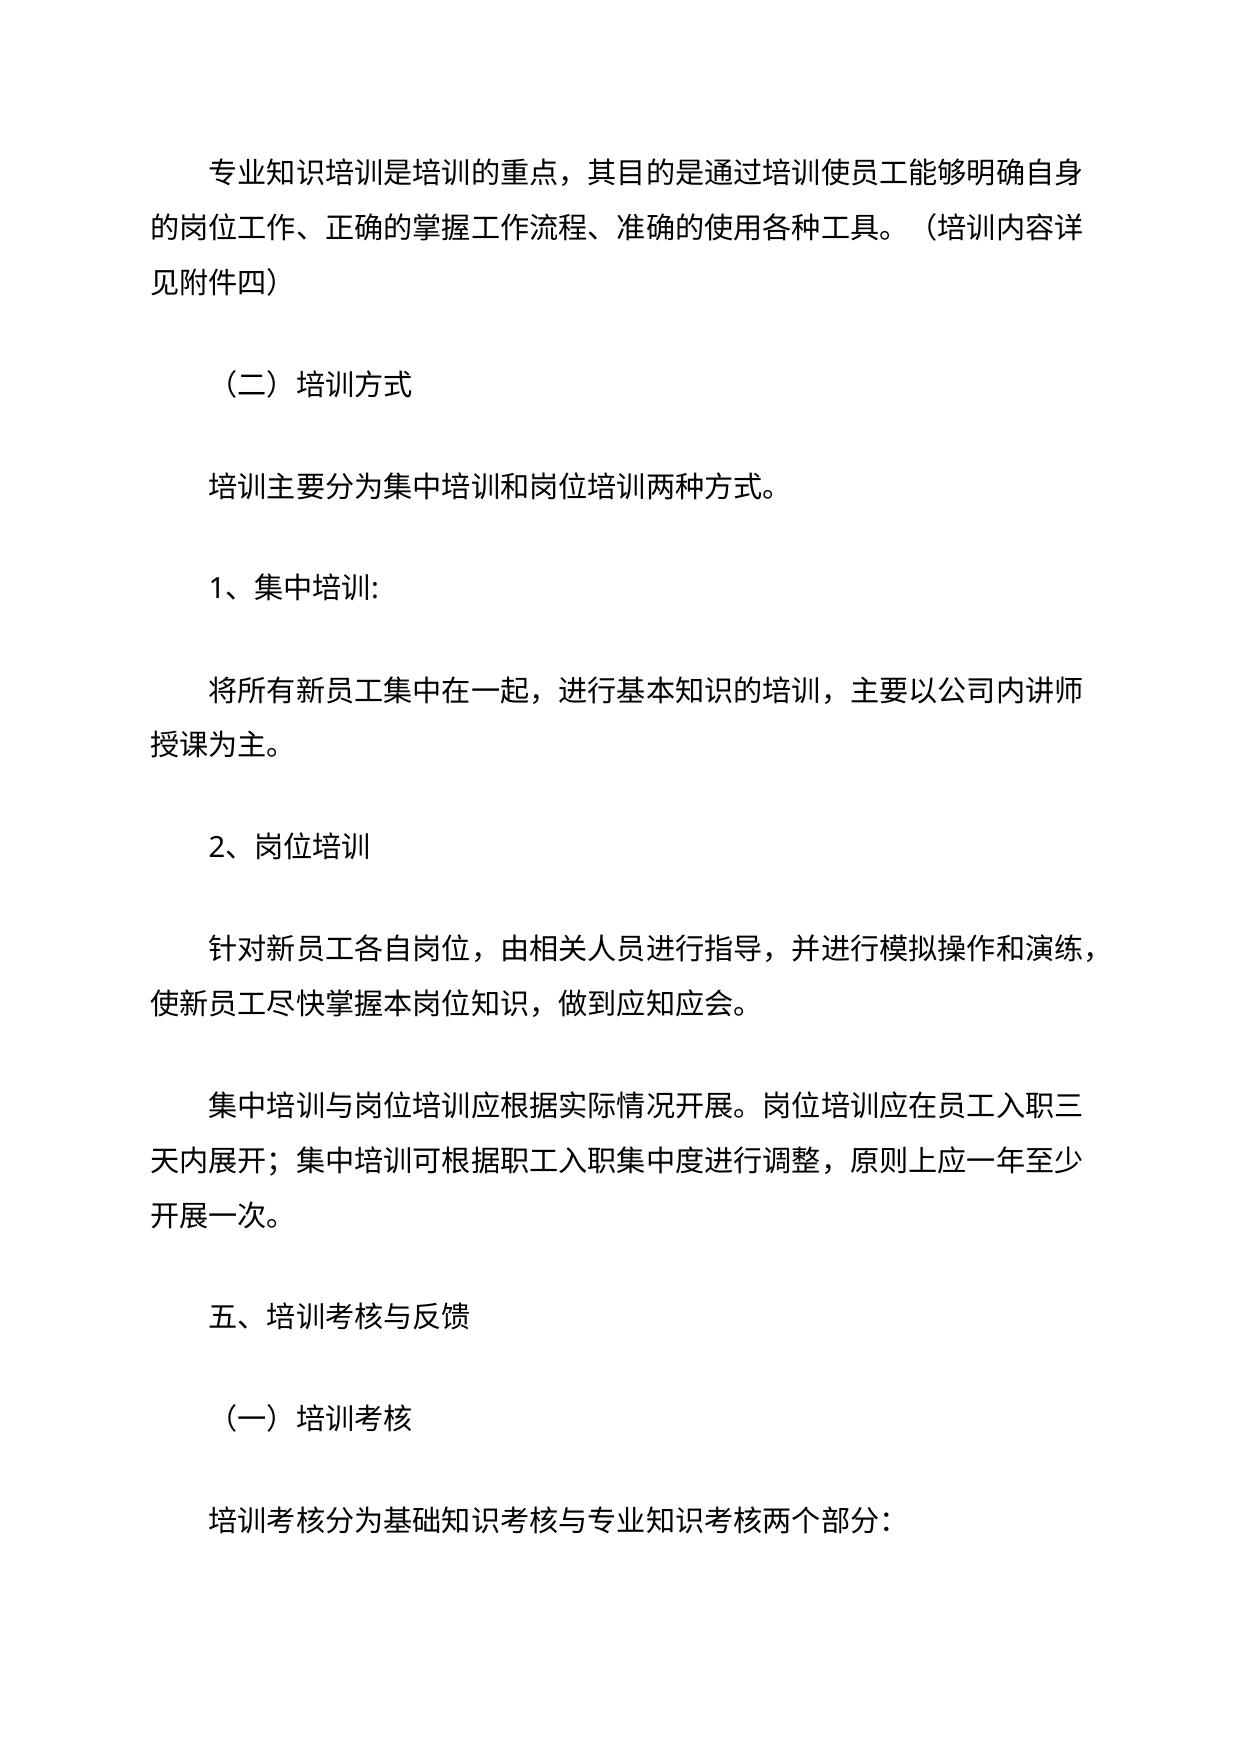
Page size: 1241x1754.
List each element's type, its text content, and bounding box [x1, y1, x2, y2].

text 五、培训考核与反馈 [150, 1294, 1090, 1336]
text 集中培训与岗位培训应根据实际情况开展。岗位培训应在员工入职三天内展开；集中培训可根据职工入职集中度进行调整，原则上应一年至少开展一次。 [150, 1082, 1090, 1234]
text 2、岗位培训 [150, 824, 1090, 866]
text （二）培训方式 [150, 362, 1090, 404]
text 针对新员工各自岗位，由相关人员进行指导，并进行模拟操作和演练，使新员工尽快掌握本岗位知识，做到应知应会。 [150, 926, 1090, 1023]
text 专业知识培训是培训的重点，其目的是通过培训使员工能够明确自身的岗位工作、正确的掌握工作流程、准确的使用各种工具。（培训内容详见附件四） [150, 150, 1090, 302]
text 培训主要分为集中培训和岗位培训两种方式。 [150, 463, 1090, 506]
text 1、集中培训: [150, 565, 1090, 607]
text 培训考核分为基础知识考核与专业知识考核两个部分： [150, 1497, 1090, 1540]
text 将所有新员工集中在一起，进行基本知识的培训，主要以公司内讲师授课为主。 [150, 667, 1090, 764]
text （一）培训考核 [150, 1396, 1090, 1438]
